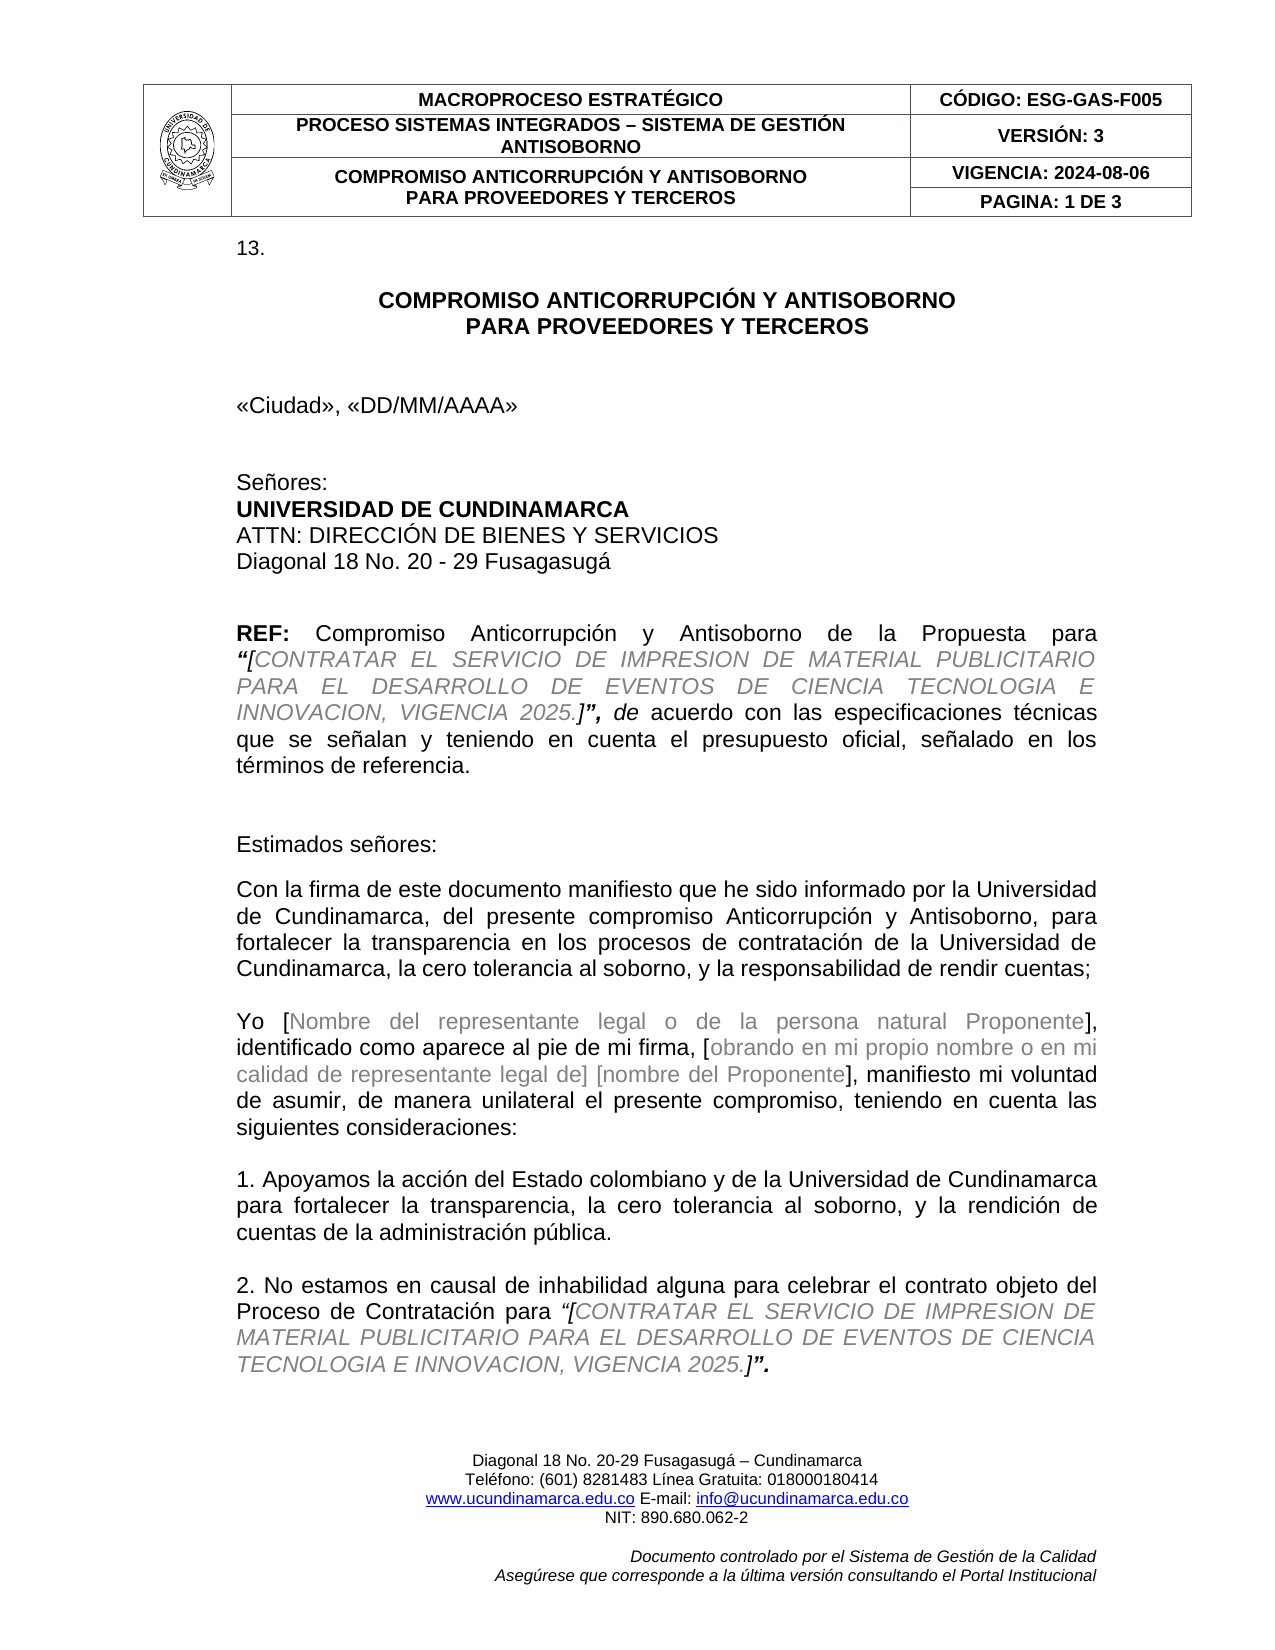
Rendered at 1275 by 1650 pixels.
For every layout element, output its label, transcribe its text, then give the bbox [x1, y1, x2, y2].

text Señores: [236, 469, 1098, 496]
text Yo [Nombre del representante legal o de la persona natural Proponente], identificado como aparece al pie de mi firma, [obrando en mi propio nombre o en mi calidad de representante legal de] [nombre del Proponente], manifiesto mi voluntad de asumir, de manera unilateral el presente compromiso, teniendo en cuenta las siguientes consideraciones: [236, 1008, 1098, 1140]
picture [159, 111, 215, 190]
text ATTN: DIRECCIÓN DE BIENES Y SERVICIOS [236, 522, 1098, 548]
text Diagonal 18 No. 20 - 29 Fusagasugá [236, 548, 1098, 574]
text PARA PROVEEDORES Y TERCEROS [236, 313, 1098, 339]
text 2. No estamos en causal de inhabilidad alguna para celebrar el contrato objeto del Proceso de Contratación para “[CONTRATAR EL SERVICIO DE IMPRESION DE MATERIAL PUBLICITARIO PARA EL DESARROLLO DE EVENTOS DE CIENCIA TECNOLOGIA E INNOVACION, VIGENCIA 2025.]”. [236, 1272, 1098, 1377]
text Estimados señores: [236, 831, 1098, 857]
text COMPROMISO ANTICORRUPCIÓN Y ANTISOBORNO [236, 287, 1098, 313]
text REF: Compromiso Anticorrupción y Antisoborno de la Propuesta para “[CONTRATAR EL SERVICIO DE IMPRESION DE MATERIAL PUBLICITARIO PARA EL DESARROLLO DE EVENTOS DE CIENCIA TECNOLOGIA E INNOVACION, VIGENCIA 2025.]”, de acuerdo con las especificaciones técnicas que se señalan y teniendo en cuenta el presupuesto oficial, señalado en los términos de referencia. [236, 620, 1098, 778]
text 13. [236, 236, 1098, 260]
text UNIVERSIDAD DE CUNDINAMARCA [236, 496, 1098, 522]
text 1. Apoyamos la acción del Estado colombiano y de la Universidad de Cundinamarca para fortalecer la transparencia, la cero tolerancia al soborno, y la rendición de cuentas de la administración pública. [236, 1166, 1098, 1245]
text Con la firma de este documento manifiesto que he sido informado por la Universidad de Cundinamarca, del presente compromiso Anticorrupción y Antisoborno, para fortalecer la transparencia en los procesos de contratación de la Universidad de Cundinamarca, la cero tolerancia al soborno, y la responsabilidad de rendir cuentas; [236, 876, 1098, 982]
text «Ciudad», «DD/MM/AAAA» [236, 392, 1098, 418]
